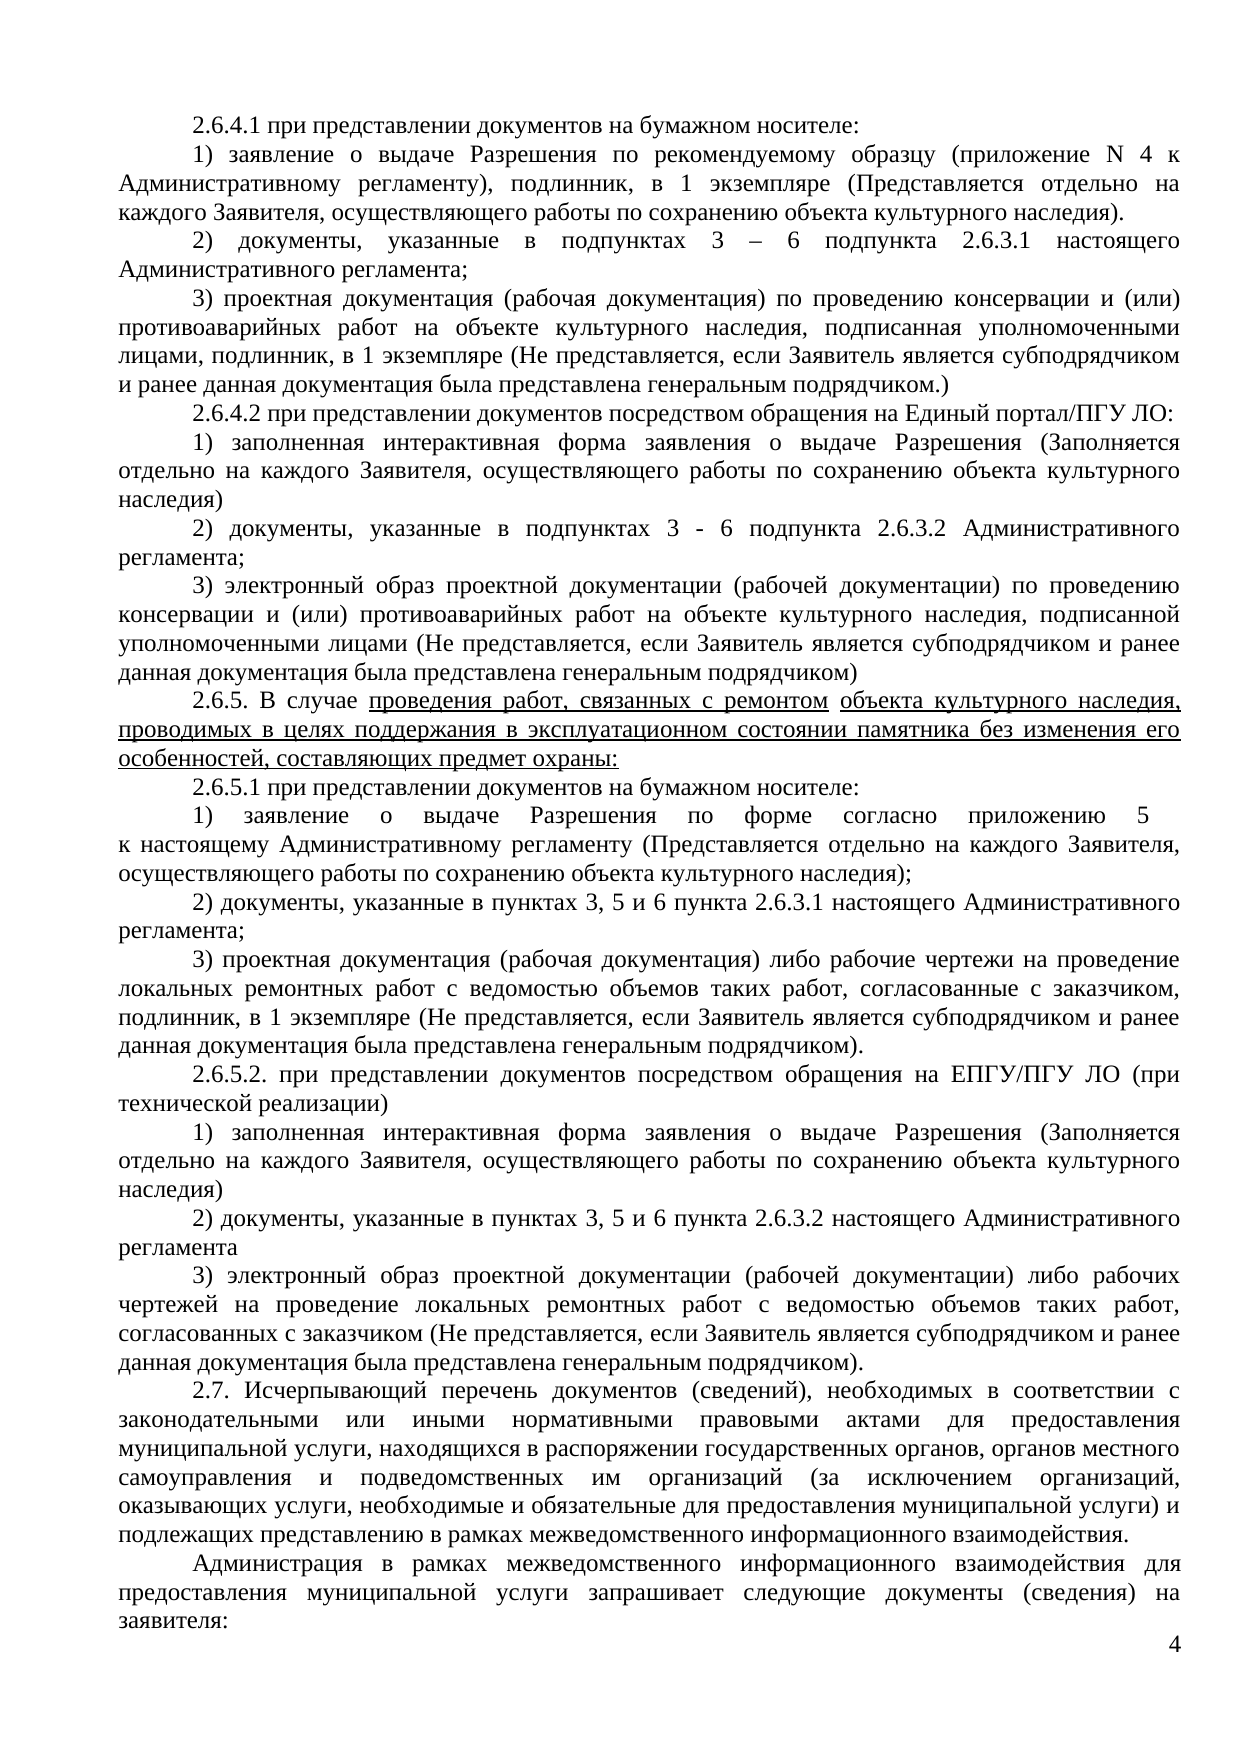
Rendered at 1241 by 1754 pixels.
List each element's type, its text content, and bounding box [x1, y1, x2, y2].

text 2) документы, указанные в подпунктах 3 - 6 подпункта 2.6.3.2 Административного регламента; [118, 513, 1181, 570]
text 2.6.5. В случае проведения работ, связанных с ремонтом объекта культурного наследия, проводимых в целях поддержания в эксплуатационном состоянии памятника без изменения его особенностей, составляющих предмет охраны: [118, 741, 1181, 772]
text 1) заявление о выдаче Разрешения по рекомендуемому образцу (приложение N 4 к Административному регламенту), подлинник, в 1 экземпляре (Представляется отдельно на каждого Заявителя, осуществляющего работы по сохранению объекта культурного наследия). [118, 139, 1181, 225]
text 1) заявление о выдаче Разрешения по форме согласно приложению 5 к настоящему Административному регламенту (Представляется отдельно на каждого Заявителя, осуществляющего работы по сохранению объекта культурного наследия); [118, 800, 1181, 887]
text 1) заполненная интерактивная форма заявления о выдаче Разрешения (Заполняется отдельно на каждого Заявителя, осуществляющего работы по сохранению объекта культурного наследия) [118, 1117, 1181, 1203]
text Администрация в рамках межведомственного информационного взаимодействия для предоставления муниципальной услуги запрашивает следующие документы (сведения) на заявителя: [118, 1548, 1181, 1634]
text 2) документы, указанные в пунктах 3, 5 и 6 пункта 2.6.3.1 настоящего Административного регламента; [118, 887, 1181, 944]
text 2.6.5.1 при представлении документов на бумажном носителе: [118, 772, 1181, 800]
text 3) проектная документация (рабочая документация) либо рабочие чертежи на проведение локальных ремонтных работ с ведомостью объемов таких работ, согласованные с заказчиком, подлинник, в 1 экземпляре (Не представляется, если Заявитель является субподрядчиком и ранее данная документация была представлена генеральным подрядчиком). [118, 944, 1181, 1059]
text 3) электронный образ проектной документации (рабочей документации) по проведению консервации и (или) противоаварийных работ на объекте культурного наследия, подписанной уполномоченными лицами (Не представляется, если Заявитель является субподрядчиком и ранее данная документация была представлена генеральным подрядчиком) [118, 570, 1181, 685]
text 3) электронный образ проектной документации (рабочей документации) либо рабочих чертежей на проведение локальных ремонтных работ с ведомостью объемов таких работ, согласованных с заказчиком (Не представляется, если Заявитель является субподрядчиком и ранее данная документация была представлена генеральным подрядчиком). [118, 1260, 1181, 1375]
text 3) проектная документация (рабочая документация) по проведению консервации и (или) противоаварийных работ на объекте культурного наследия, подписанная уполномоченными лицами, подлинник, в 1 экземпляре (Не представляется, если Заявитель является субподрядчиком и ранее данная документация была представлена генеральным подрядчиком.) [118, 283, 1181, 398]
text 2.6.4.1 при представлении документов на бумажном носителе: [118, 110, 1181, 139]
text 2) документы, указанные в пунктах 3, 5 и 6 пункта 2.6.3.2 настоящего Административного регламента [118, 1203, 1181, 1260]
text 2.6.5. В случае проведения работ, связанных с ремонтом объекта культурного наследия, проводимых в целях поддержания в эксплуатационном состоянии памятника без изменения его особенностей, составляющих предмет охраны: [118, 685, 1181, 739]
text 2.6.4.2 при представлении документов посредством обращения на Единый портал/ПГУ ЛО: [118, 398, 1181, 427]
text 2.7. Исчерпывающий перечень документов (сведений), необходимых в соответствии с законодательными или иными нормативными правовыми актами для предоставления муниципальной услуги, находящихся в распоряжении государственных органов, органов местного самоуправления и подведомственных им организаций (за исключением организаций, оказывающих услуги, необходимые и обязательные для предоставления муниципальной услуги) и подлежащих представлению в рамках межведомственного информационного взаимодействия. [118, 1375, 1181, 1548]
text 1) заполненная интерактивная форма заявления о выдаче Разрешения (Заполняется отдельно на каждого Заявителя, осуществляющего работы по сохранению объекта культурного наследия) [118, 427, 1181, 513]
text 2) документы, указанные в подпунктах 3 – 6 подпункта 2.6.3.1 настоящего Административного регламента; [118, 225, 1181, 283]
text 2.6.5.2. при представлении документов посредством обращения на ЕПГУ/ПГУ ЛО (при технической реализации) [118, 1059, 1181, 1117]
